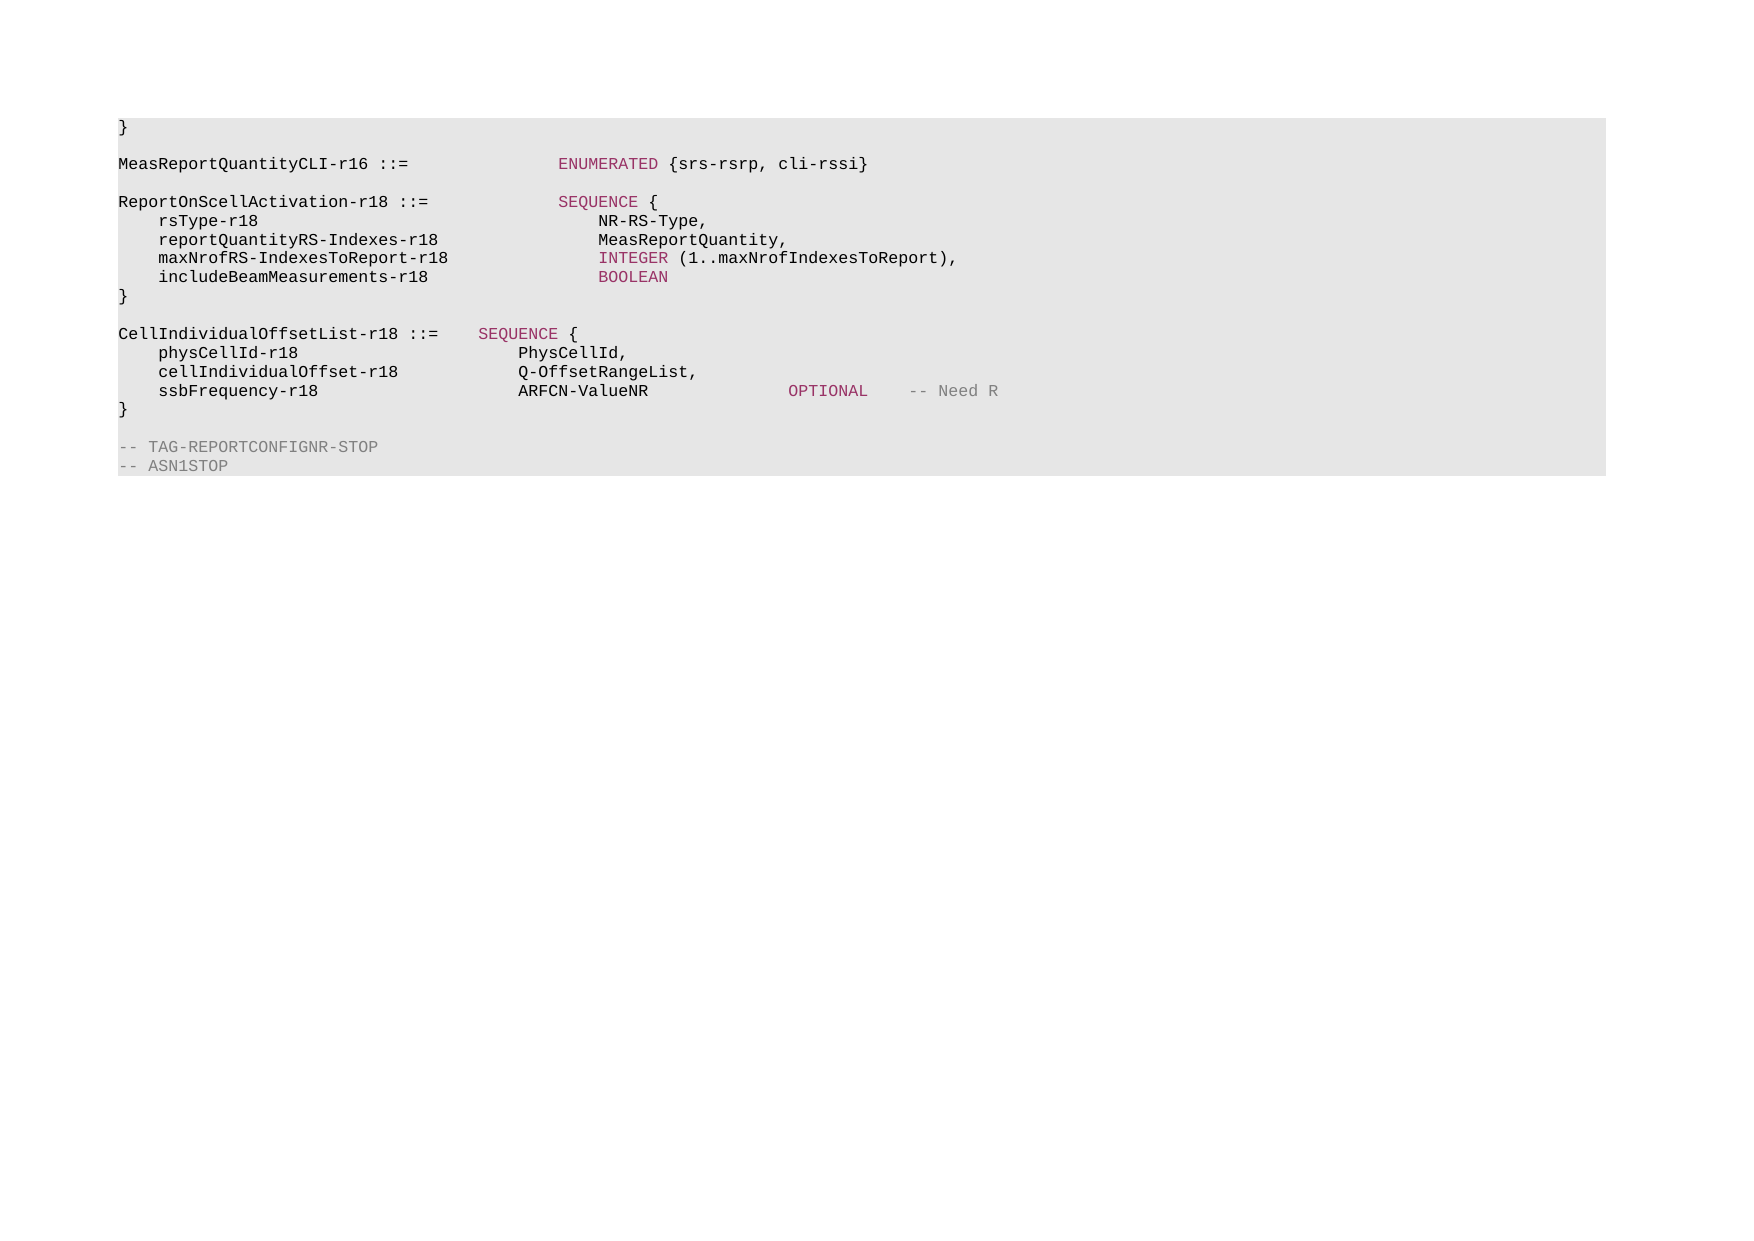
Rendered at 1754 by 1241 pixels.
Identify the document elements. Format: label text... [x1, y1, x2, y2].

text maxNrofRS-IndexesToReport-r18 INTEGER (1..maxNrofIndexesToReport), [118, 250, 1606, 269]
text cellIndividualOffset-r18 Q-OffsetRangeList, [118, 363, 1606, 382]
text ssbFrequency-r18 ARFCN-ValueNR OPTIONAL -- Need R [118, 382, 1606, 401]
text reportQuantityRS-Indexes-r18 MeasReportQuantity, [118, 231, 1606, 250]
text CellIndividualOffsetList-r18 ::= SEQUENCE { [118, 326, 1606, 344]
text ReportOnScellActivation-r18 ::= SEQUENCE { [118, 193, 1606, 212]
text MeasReportQuantityCLI-r16 ::= ENUMERATED {srs-rsrp, cli-rssi} [118, 156, 1606, 175]
text -- TAG-REPORTCONFIGNR-STOP [118, 439, 1606, 457]
text includeBeamMeasurements-r18 BOOLEAN [118, 269, 1606, 288]
text } [118, 288, 1606, 307]
text -- ASN1STOP [118, 457, 1606, 476]
text } [118, 401, 1606, 420]
text rsType-r18 NR-RS-Type, [118, 212, 1606, 231]
text physCellId-r18 PhysCellId, [118, 344, 1606, 363]
text } [118, 118, 1606, 137]
